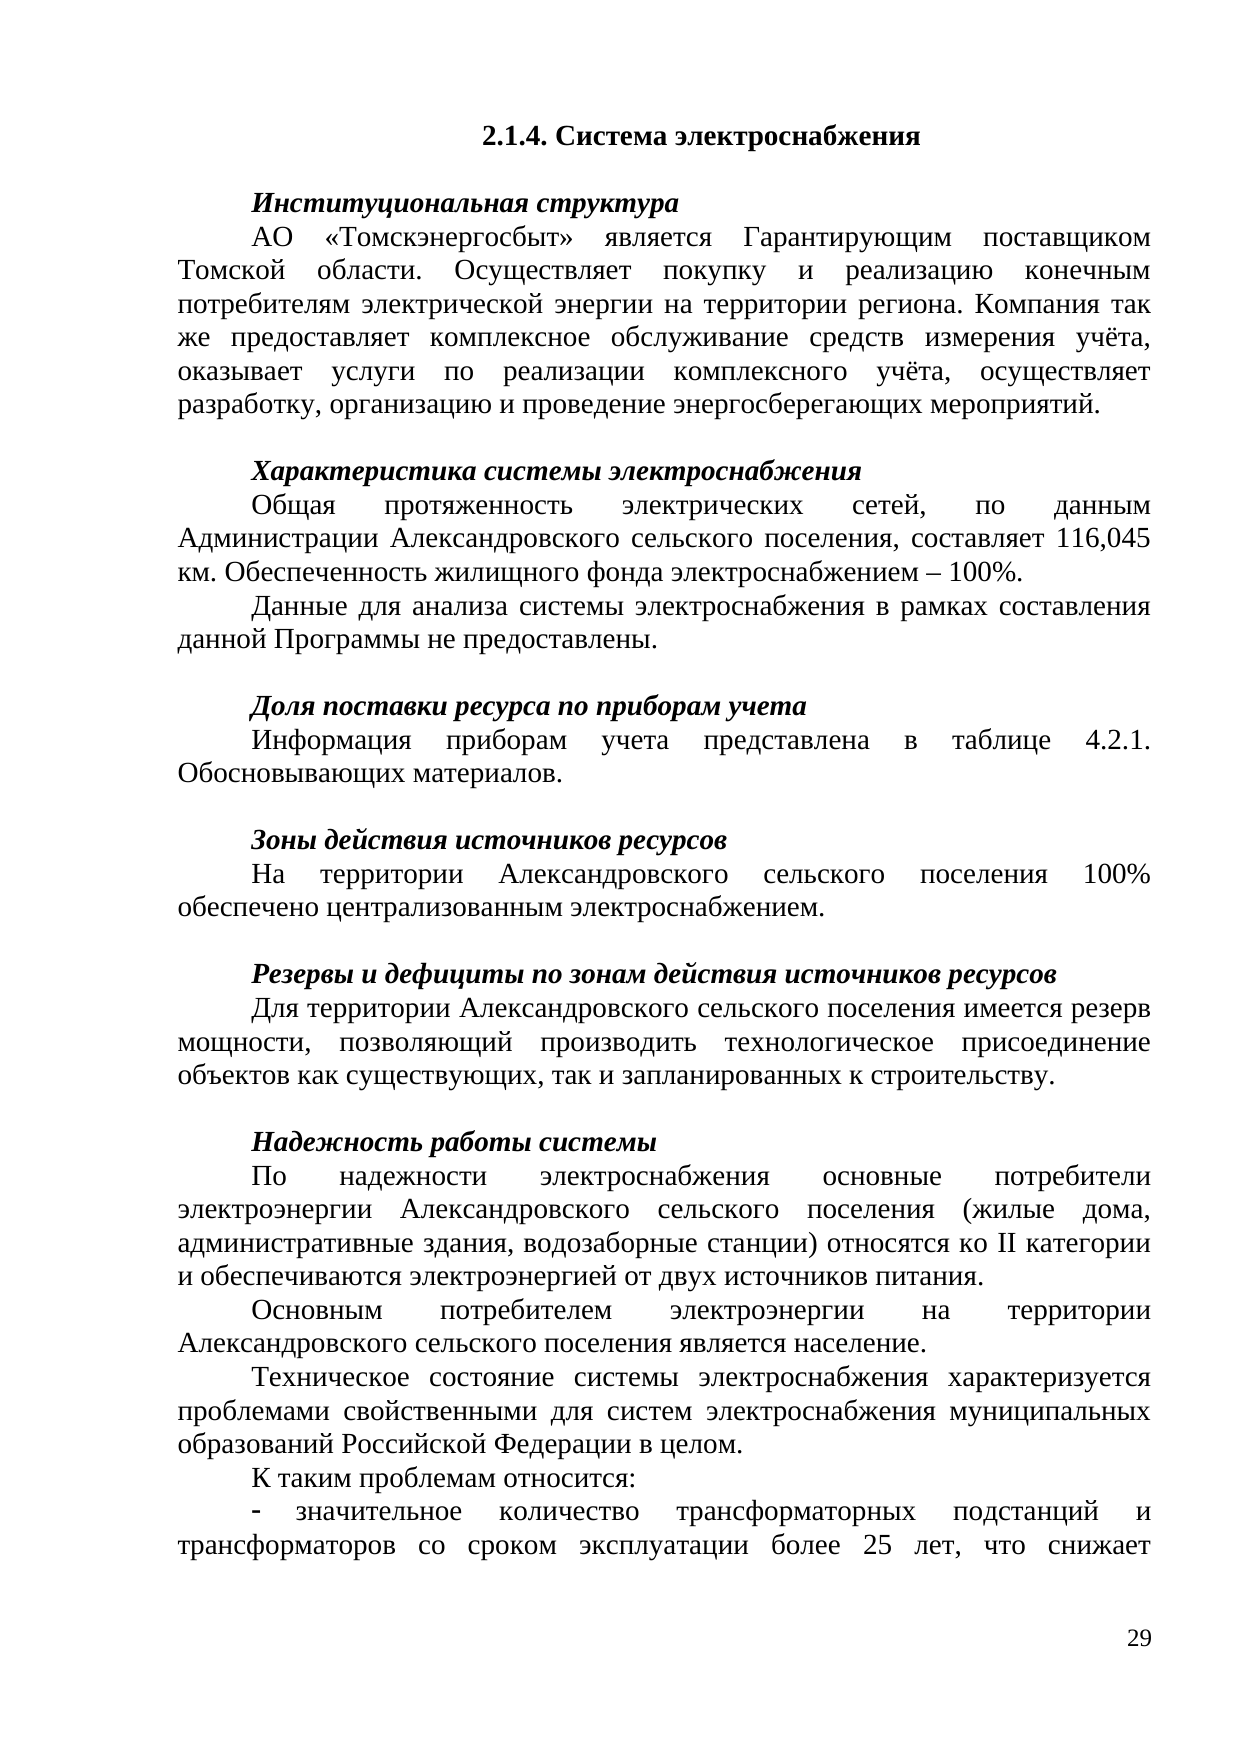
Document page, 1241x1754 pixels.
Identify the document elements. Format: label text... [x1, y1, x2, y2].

text Основным потребителем электроэнергии на территории Александровского сельского поселения является население. [177, 1292, 1152, 1359]
text Доля поставки ресурса по приборам учета [177, 688, 1152, 722]
text Техническое состояние системы электроснабжения характеризуется проблемами свойственными для систем электроснабжения муниципальных образований Российской Федерации в целом. [177, 1359, 1152, 1460]
text Для территории Александровского сельского поселения имеется резерв мощности, позволяющий производить технологическое присоединение объектов как существующих, так и запланированных к строительству. [177, 990, 1152, 1091]
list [177, 1493, 1152, 1561]
text Характеристика системы электроснабжения [177, 453, 1152, 487]
text АО «Томскэнергосбыт» является Гарантирующим поставщиком Томской области. Осуществляет покупку и реализацию конечным потребителям электрической энергии на территории региона. Компания так же предоставляет комплексное обслуживание средств измерения учёта, оказывает услуги по реализации комплексного учёта, осуществляет разработку, организацию и проведение энергосберегающих мероприятий. [177, 219, 1152, 420]
text Данные для анализа системы электроснабжения в рамках составления данной Программы не предоставлены. [177, 588, 1152, 655]
text Информация приборам учета представлена в таблице 4.2.1. Обосновывающих материалов. [177, 722, 1152, 789]
text Зоны действия источников ресурсов [177, 822, 1152, 856]
subtitle 2.1.4. Система электроснабжения [177, 118, 1152, 152]
text По надежности электроснабжения основные потребители электроэнергии Александровского сельского поселения (жилые дома, административные здания, водозаборные станции) относятся ко II категории и обеспечиваются электроэнергией от двух источников питания. [177, 1158, 1152, 1292]
list Институциональная структура [177, 185, 1152, 219]
text Надежность работы системы [177, 1124, 1152, 1158]
text К таким проблемам относится: [177, 1460, 1152, 1493]
text Резервы и дефициты по зонам действия источников ресурсов [177, 957, 1152, 990]
text Общая протяженность электрических сетей, по данным Администрации Александровского сельского поселения, составляет 116,045 км. Обеспеченность жилищного фонда электроснабжением – 100%. [177, 487, 1152, 588]
text На территории Александровского сельского поселения 100% обеспечено централизованным электроснабжением. [177, 856, 1152, 923]
